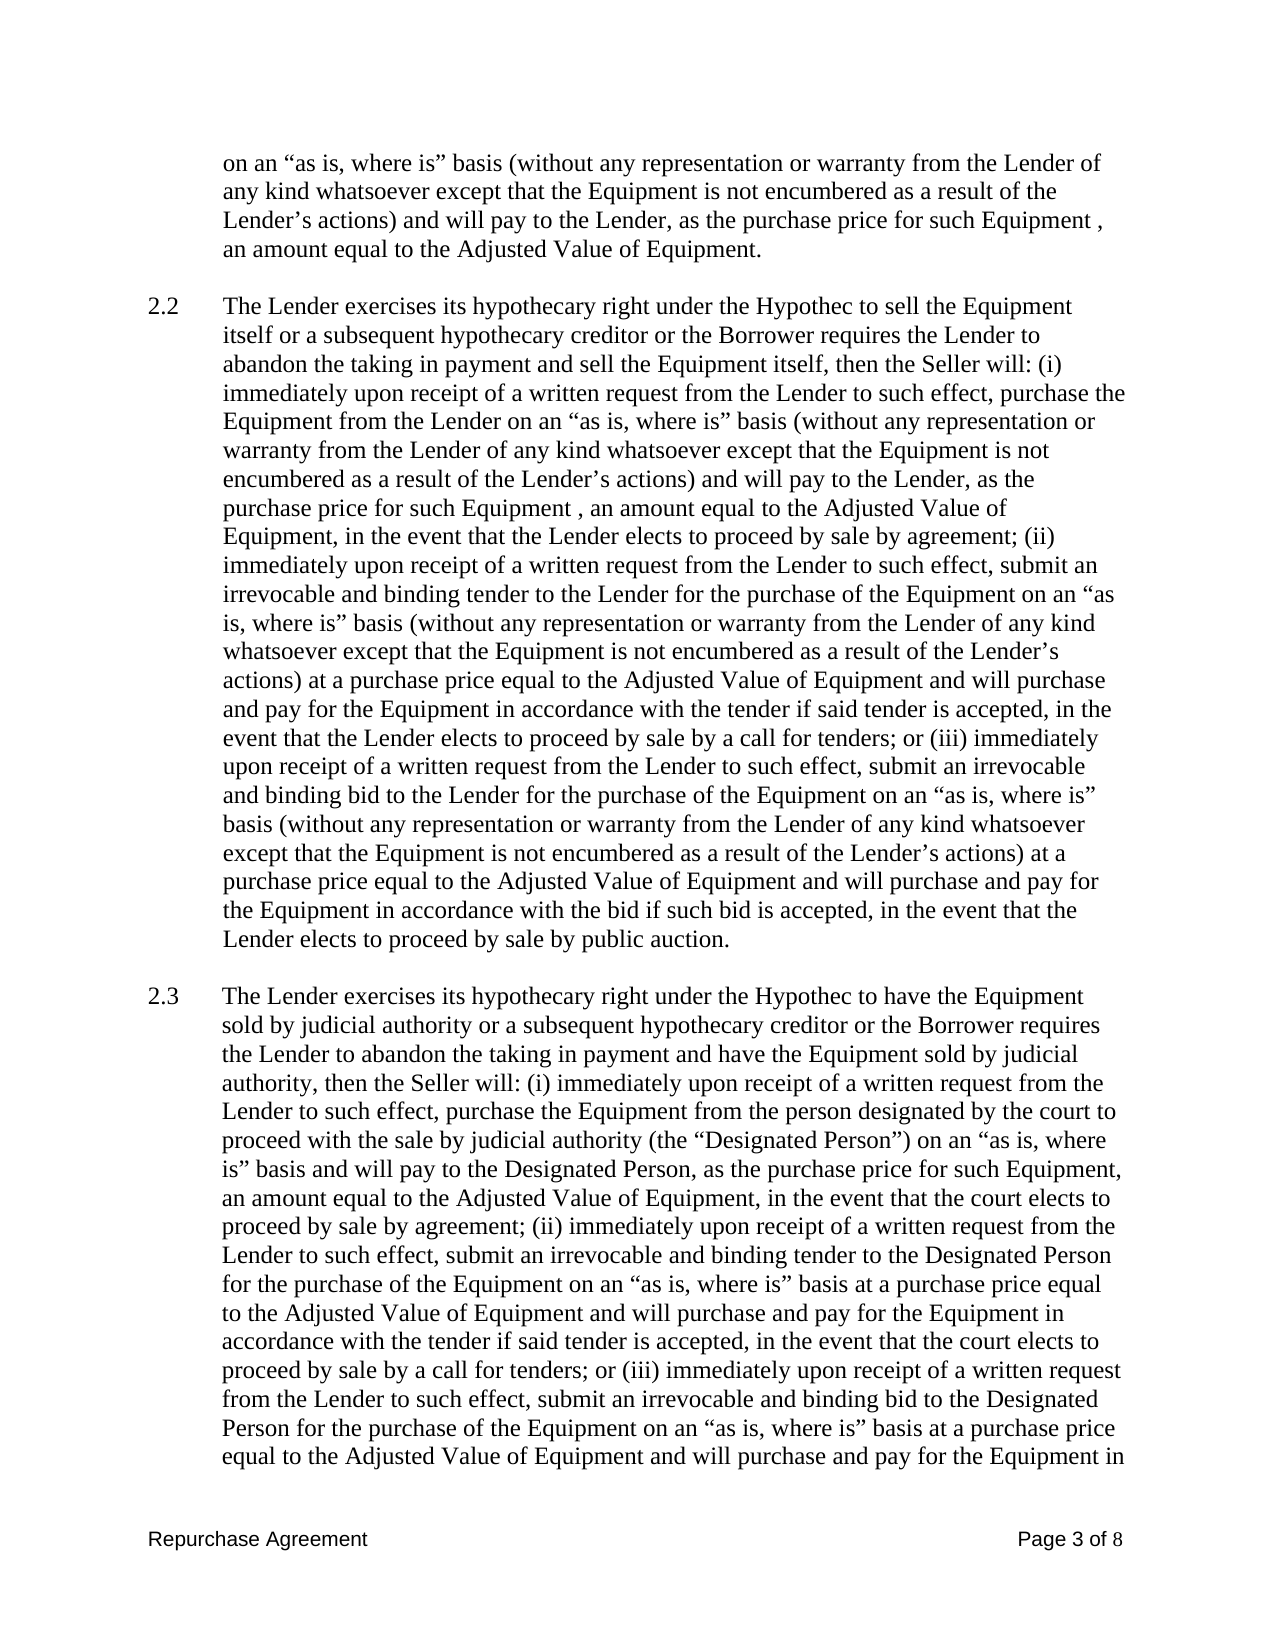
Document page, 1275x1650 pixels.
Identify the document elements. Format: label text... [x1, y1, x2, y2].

text 2.2 The Lender exercises its hypothecary right under the Hypothec to sell the Equipment itself or a subsequent hypothecary creditor or the Borrower requires the Lender to abandon the taking in payment and sell the Equipment itself, then the Seller will: (i) immediately upon receipt of a written request from the Lender to such effect, purchase the Equipment from the Lender on an “as is, where is” basis (without any representation or warranty from the Lender of any kind whatsoever except that the Equipment is not encumbered as a result of the Lender’s actions) and will pay to the Lender, as the purchase price for such Equipment , an amount equal to the Adjusted Value of Equipment, in the event that the Lender elects to proceed by sale by agreement; (ii) immediately upon receipt of a written request from the Lender to such effect, submit an irrevocable and binding tender to the Lender for the purchase of the Equipment on an “as is, where is” basis (without any representation or warranty from the Lender of any kind whatsoever except that the Equipment is not encumbered as a result of the Lender’s actions) at a purchase price equal to the Adjusted Value of Equipment and will purchase and pay for the Equipment in accordance with the tender if said tender is accepted, in the event that the Lender elects to proceed by sale by a call for tenders; or (iii) immediately upon receipt of a written request from the Lender to such effect, submit an irrevocable and binding bid to the Lender for the purchase of the Equipment on an “as is, where is” basis (without any representation or warranty from the Lender of any kind whatsoever except that the Equipment is not encumbered as a result of the Lender’s actions) at a purchase price equal to the Adjusted Value of Equipment and will purchase and pay for the Equipment in accordance with the bid if such bid is accepted, in the event that the Lender elects to proceed by sale by public auction. [148, 291, 1127, 953]
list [148, 981, 1127, 1470]
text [148, 148, 1127, 263]
